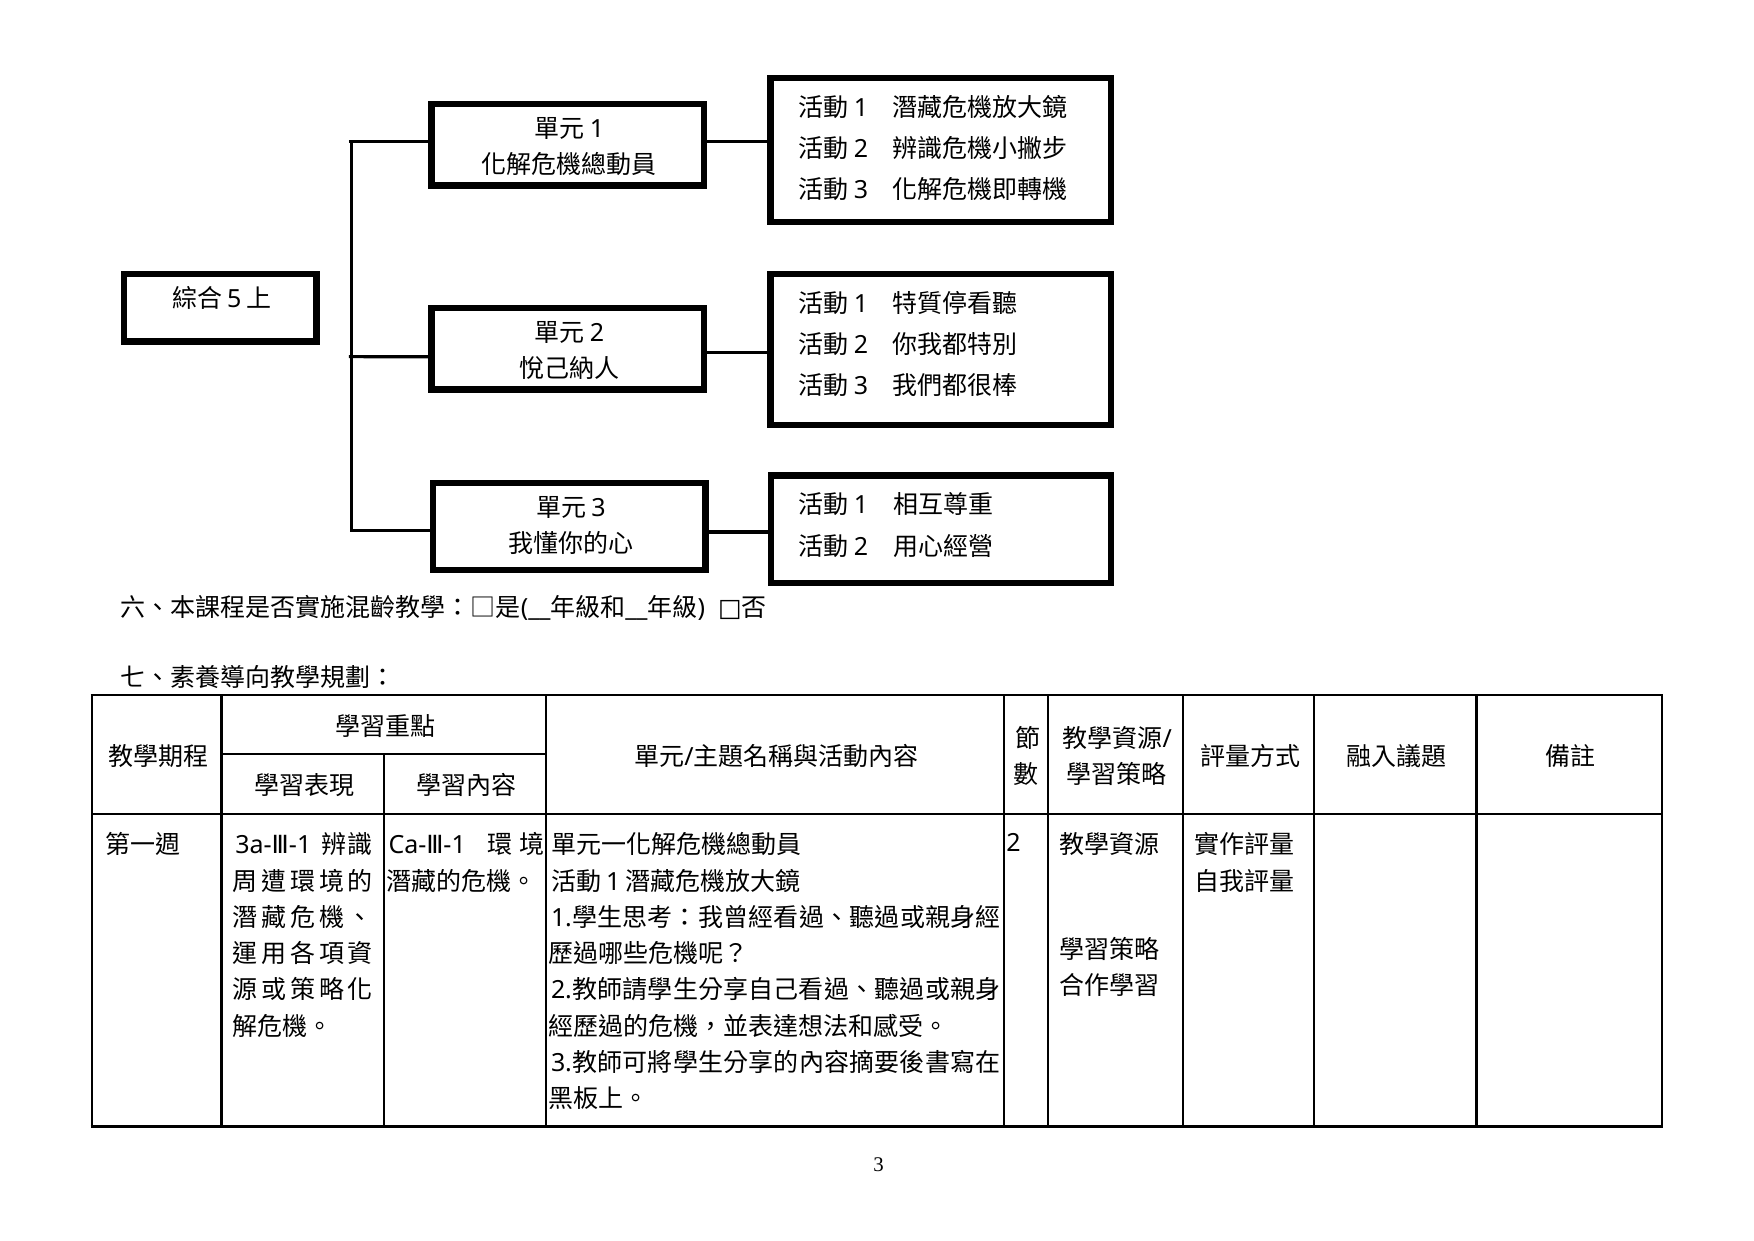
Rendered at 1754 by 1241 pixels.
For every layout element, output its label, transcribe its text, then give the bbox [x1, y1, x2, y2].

table_header 備註 [1478, 696, 1661, 812]
text 七、素養導向教學規劃： [118, 658, 1636, 694]
table_cell Ca-Ⅲ-1 環境潛藏的危機。 [385, 815, 545, 1125]
table_header 評量方式 [1184, 696, 1313, 812]
table_header 節數 [1005, 696, 1047, 812]
table_cell 第一週 [93, 815, 220, 1125]
table_header 教學期程 [93, 696, 220, 812]
table_cell 學習內容 [385, 755, 545, 812]
table_cell 教學資源 學習策略 合作學習 [1049, 815, 1182, 1125]
text 六、本課程是否實施混齡教學：□是(__年級和__年級) □否 [118, 587, 1636, 624]
table_header 學習重點 [223, 696, 545, 753]
table_header 融入議題 [1315, 696, 1475, 812]
table_cell [1315, 815, 1475, 1125]
table_cell 實作評量 自我評量 [1184, 815, 1313, 1125]
table_cell 3a-Ⅲ-1 辨識周遭環境的潛藏危機、運用各項資源或策略化解危機。 [223, 815, 383, 1125]
table_header 單元/主題名稱與活動內容 [547, 696, 1003, 812]
table_cell 學習表現 [223, 755, 383, 812]
table_header 教學資源/學習策略 [1049, 696, 1182, 812]
table_cell [1478, 815, 1661, 1125]
table_cell 2 [1005, 815, 1047, 1125]
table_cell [547, 815, 1003, 1125]
